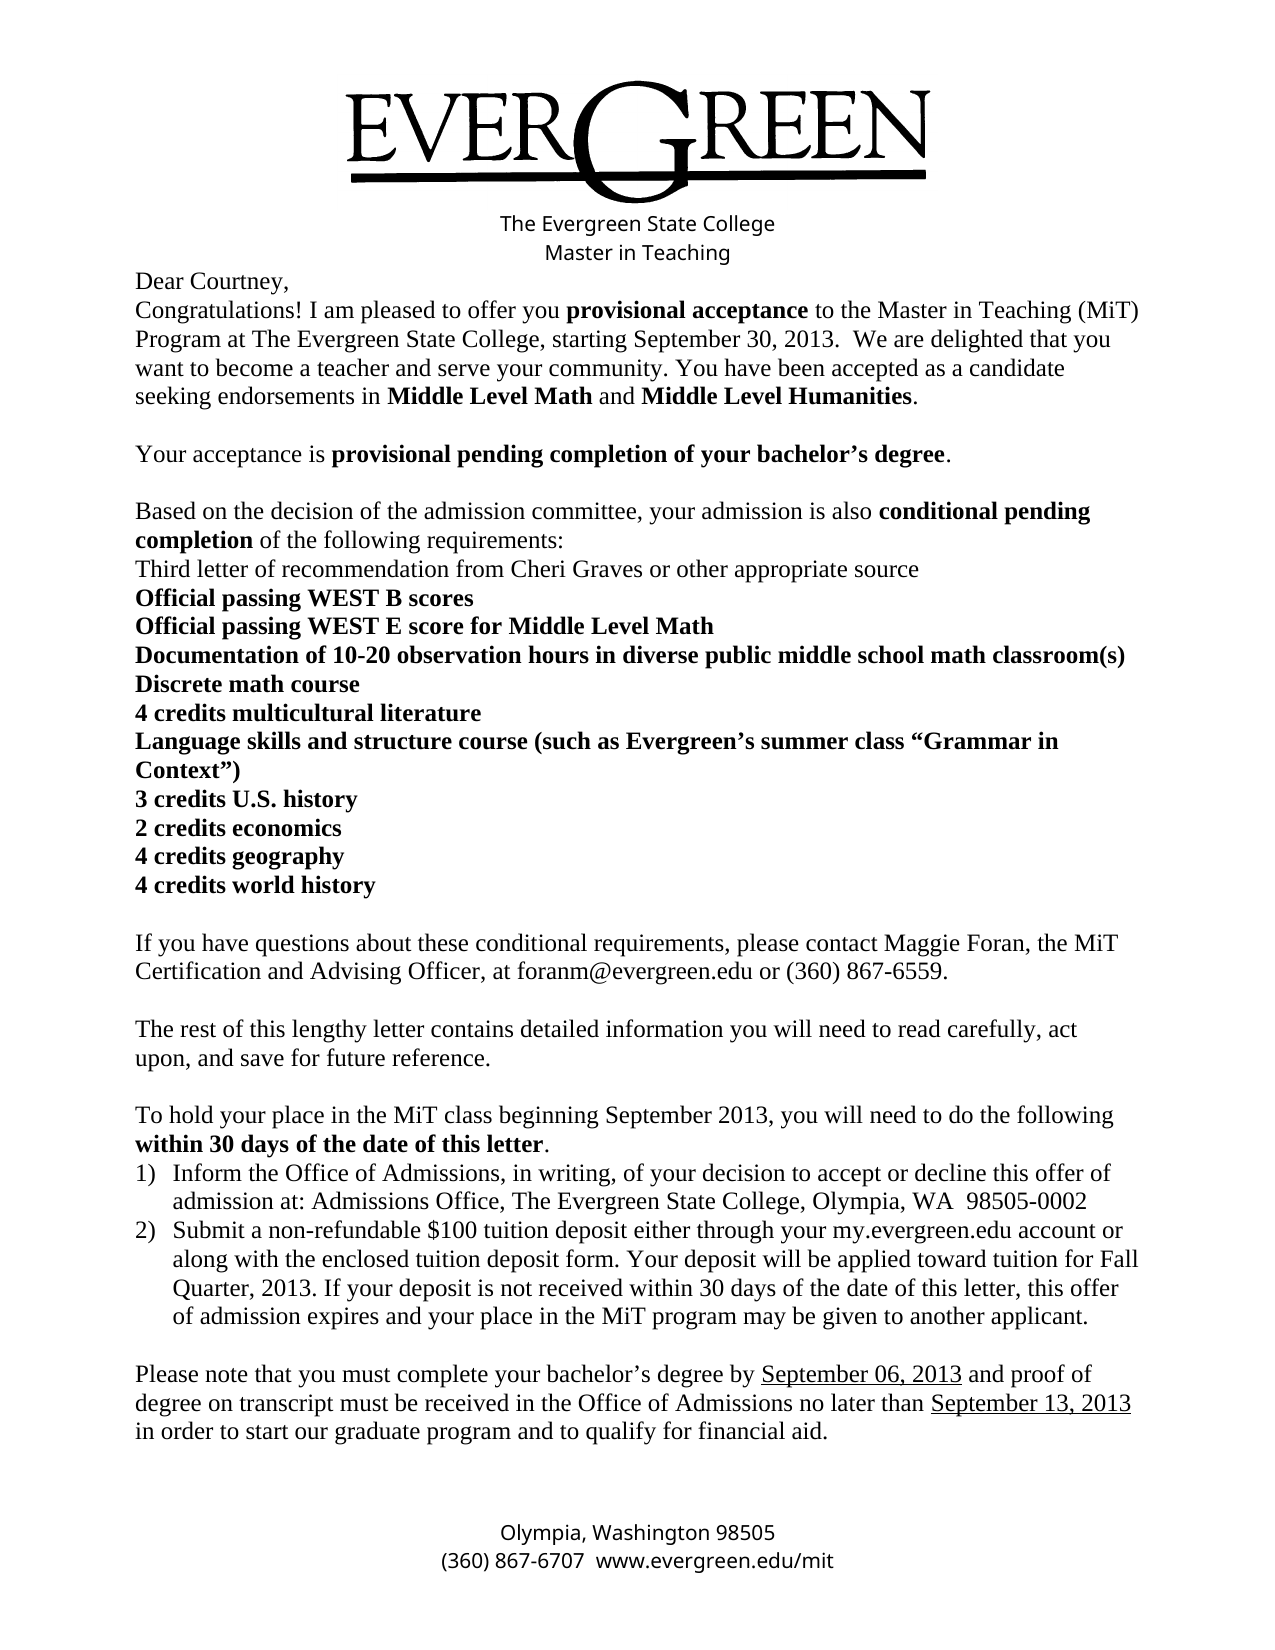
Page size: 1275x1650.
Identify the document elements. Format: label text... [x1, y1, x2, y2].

text Please note that you must complete your bachelor’s degree by September 06, 2013 and proof of degree on transcript must be received in the Office of Admissions no later than September 13, 2013 in order to start our graduate program and to qualify for financial aid. [135, 1359, 1140, 1445]
text Your acceptance is provisional pending completion of your bachelor’s degree. [135, 439, 1140, 468]
text 4 credits geography [135, 841, 1140, 870]
text 4 credits multicultural literature [135, 698, 1140, 726]
text Discrete math course [135, 669, 1140, 698]
text Official passing WEST B scores [135, 583, 1140, 611]
text Third letter of recommendation from Cheri Graves or other appropriate source [135, 554, 1140, 583]
text Dear Courtney, [135, 266, 1140, 295]
text If you have questions about these conditional requirements, please contact Maggie Foran, the MiT Certification and Advising Officer, at foranm@evergreen.edu or (360) 867-6559. [135, 928, 1140, 985]
list Submit a non-refundable $100 tuition deposit either through your my.evergreen.edu account or along with the enclosed tuition deposit form. Your deposit will be applied toward tuition for Fall Quarter, 2013. If your deposit is not received within 30 days of the date of this letter, this offer of admission expires and your place in the MiT program may be given to another applicant. [135, 1215, 1140, 1330]
text Official passing WEST E score for Middle Level Math [135, 611, 1140, 640]
text To hold your place in the MiT class beginning September 2013, you will need to do the following within 30 days of the date of this letter. [135, 1100, 1140, 1158]
text 4 credits world history [135, 870, 1140, 899]
text Language skills and structure course (such as Evergreen’s summer class “Grammar in Context”) [135, 726, 1140, 784]
text 3 credits U.S. history [135, 784, 1140, 813]
text Congratulations! I am pleased to offer you provisional acceptance to the Master in Teaching (MiT) Program at The Evergreen State College, starting September 30, 2013. We are delighted that you want to become a teacher and serve your community. You have been accepted as a candidate seeking endorsements in Middle Level Math and Middle Level Humanities. [135, 295, 1140, 410]
text Based on the decision of the admission committee, your admission is also conditional pending completion of the following requirements: [135, 496, 1140, 554]
text Documentation of 10-20 observation hours in diverse public middle school math classroom(s) [135, 640, 1140, 669]
text 2 credits economics [135, 813, 1140, 841]
list Inform the Office of Admissions, in writing, of your decision to accept or decline this offer of admission at: Admissions Office, The Evergreen State College, [135, 1158, 1140, 1215]
picture [337, 74, 938, 210]
text The rest of this lengthy letter contains detailed information you will need to read carefully, act upon, and save for future reference. [135, 1014, 1140, 1071]
